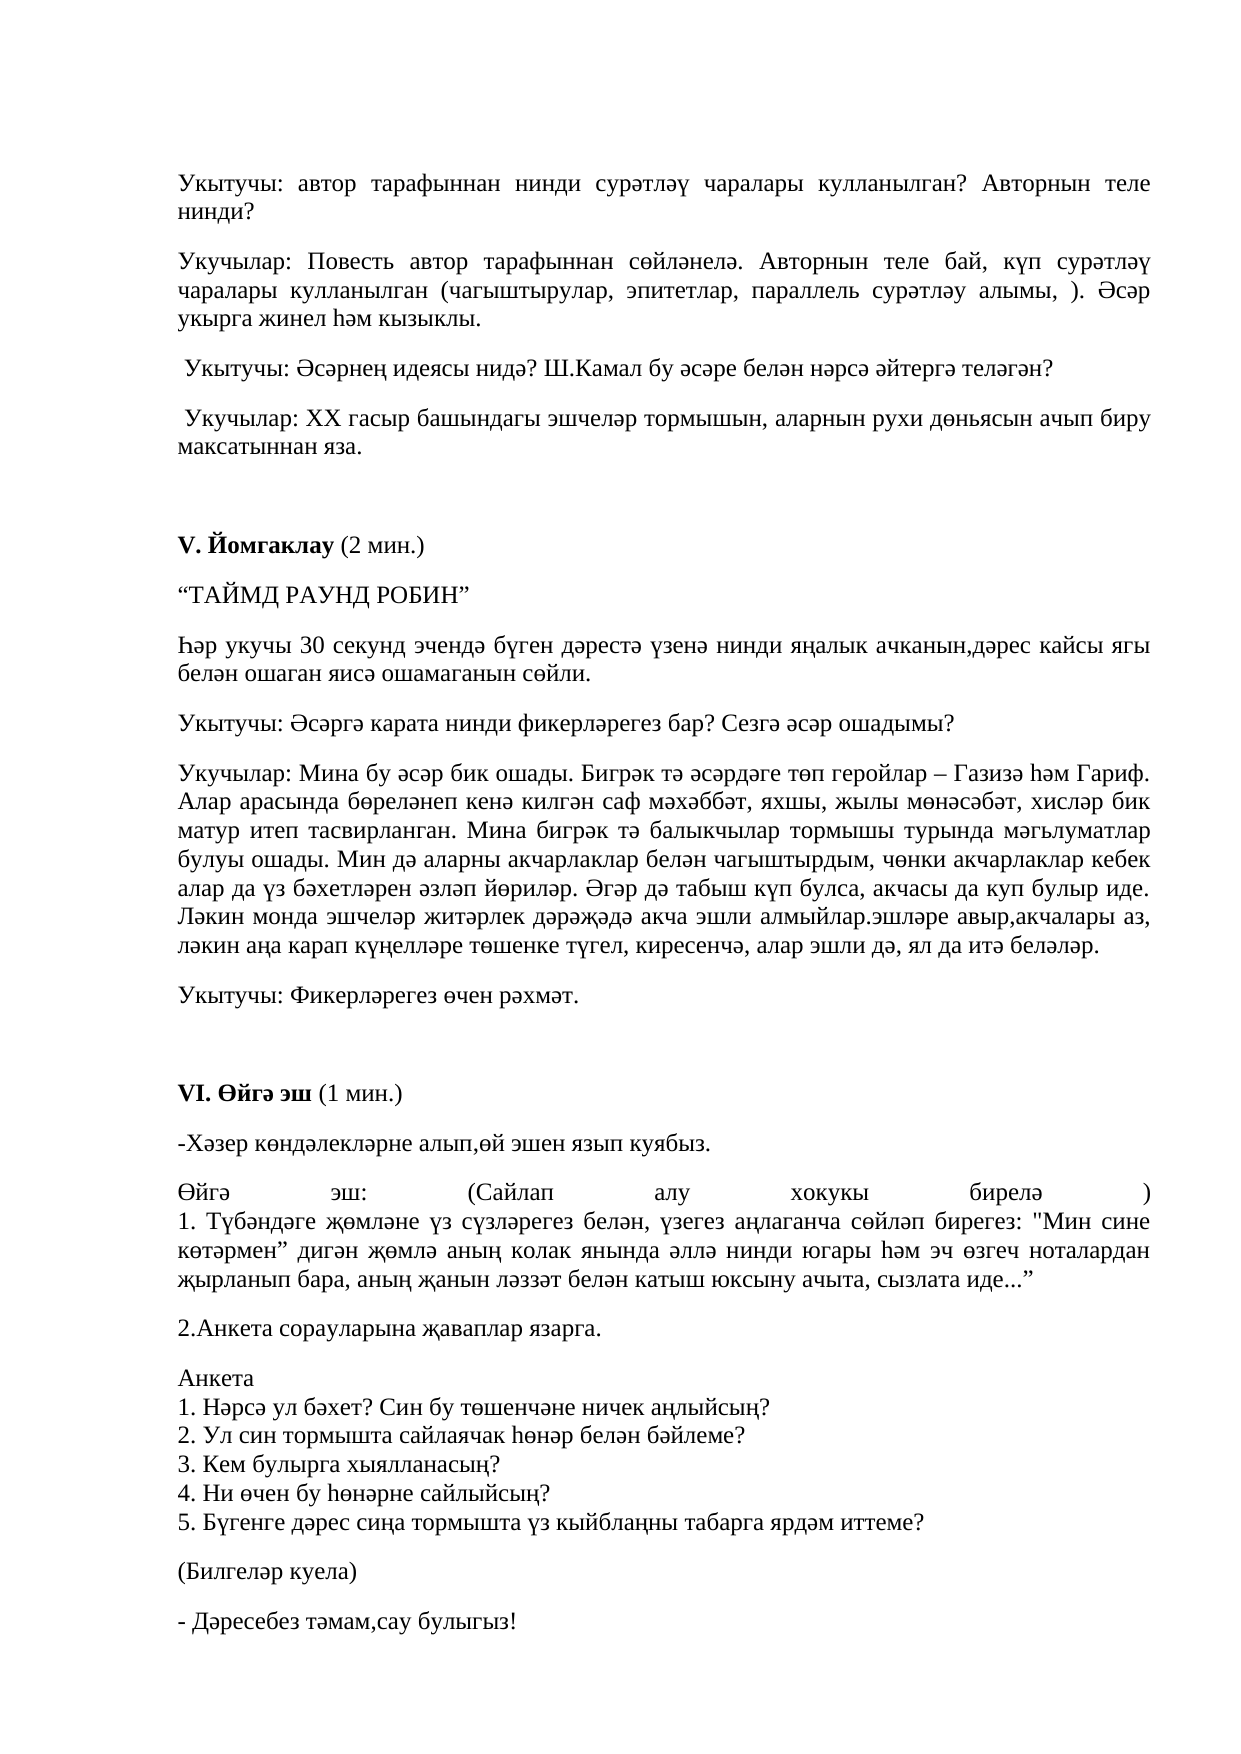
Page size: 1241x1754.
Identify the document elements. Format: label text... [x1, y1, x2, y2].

text Укытучы: автор тарафыннан нинди сурәтләү чаралары кулланылган? Авторнын теле нинди? [177, 168, 1152, 225]
text Укучылар: Мина бу әсәр бик ошады. Бигрәк тә әсәрдәге төп геройлар – Газизә hәм Гариф. Алар арасында бөреләнеп кенә килгән саф мәхәббәт, яхшы, жылы мөнәсәбәт, хисләр бик матур итеп тасвирланган. Мина бигрәк тә балыкчылар тормышы турында мәгьлуматлар булуы ошады. Мин дә аларны акчарлаклар белән чагыштырдым, чөнки акчарлаклар кебек алар да үз бәхетләрен әзләп йөриләр. Әгәр дә табыш күп булса, акчасы да куп булыр иде. Ләкин монда эшчеләр житәрлек дәрәҗәдә акча эшли алмыйлар.эшләре авыр,акчалары аз, ләкин аңа карап күңелләре төшенке түгел, киресенчә, алар эшли дә, ял да итә беләләр. [177, 758, 1152, 959]
text Укытучы: Фикерләрегез өчен рәхмәт. [177, 980, 1152, 1008]
text “ТАЙМД РАУНД РОБИН” [177, 580, 1152, 609]
text Өйгә эш: (Сайлап алу хокукы бирелә ) 1. Түбәндәге җөмләне үз сүзләрегез белән, үзегез аңлаганча сөйләп бирегез: "Мин сине көтәрмен” дигән җөмлә аның колак янында әллә нинди югары һәм эч өзгеч ноталардан җырланып бара, аның җанын ләззәт белән катыш юксыну ачыта, сызлата иде...” [177, 1177, 1152, 1292]
text Анкета 1. Нәрсә ул бәхет? Син бу төшенчәне ничек аңлыйсың? 2. Ул син тормышта сайлаячак һөнәр белән бәйлеме? 3. Кем булырга хыялланасың? 4. Ни өчен бу һөнәрне сайлыйсың? 5. Бүгенге дәрес сиңа тормышта үз кыйблаңны табарга ярдәм иттеме? [177, 1363, 1152, 1535]
text VI. Өйгә эш (1 мин.) [177, 1078, 1152, 1107]
text 2.Анкета сорауларына җаваплар язарга. [177, 1313, 1152, 1342]
text - Дәресебез тәмам,сау булыгыз! [177, 1606, 1152, 1634]
text Укучылар: XX гасыр башындагы эшчеләр тормышын, аларнын рухи дөньясын ачып биру максатыннан яза. [177, 403, 1152, 460]
text Һәр укучы 30 секунд эчендә бүген дәрестә үзенә нинди яңалык ачканын,дәрес кайсы ягы белән ошаган яисә ошамаганын сөйли. [177, 630, 1152, 687]
text V. Йомгаклау (2 мин.) [177, 531, 1152, 559]
text Укытучы: Әсәргә карата нинди фикерләрегез бар? Сезгә әсәр ошадымы? [177, 708, 1152, 737]
text -Хәзер көндәлекләрне алып,өй эшен язып куябыз. [177, 1128, 1152, 1157]
text Укытучы: Әсәрнең идеясы нидә? Ш.Камал бу әсәре белән нәрсә әйтергә теләгән? [177, 353, 1152, 382]
text Укучылар: Повесть автор тарафыннан сөйләнелә. Авторнын теле бай, күп сурәтләү чаралары кулланылган (чагыштырулар, эпитетлар, параллель сурәтләу алымы, ). Әсәр укырга жинел hәм кызыклы. [177, 246, 1152, 332]
text (Билгеләр куела) [177, 1556, 1152, 1585]
